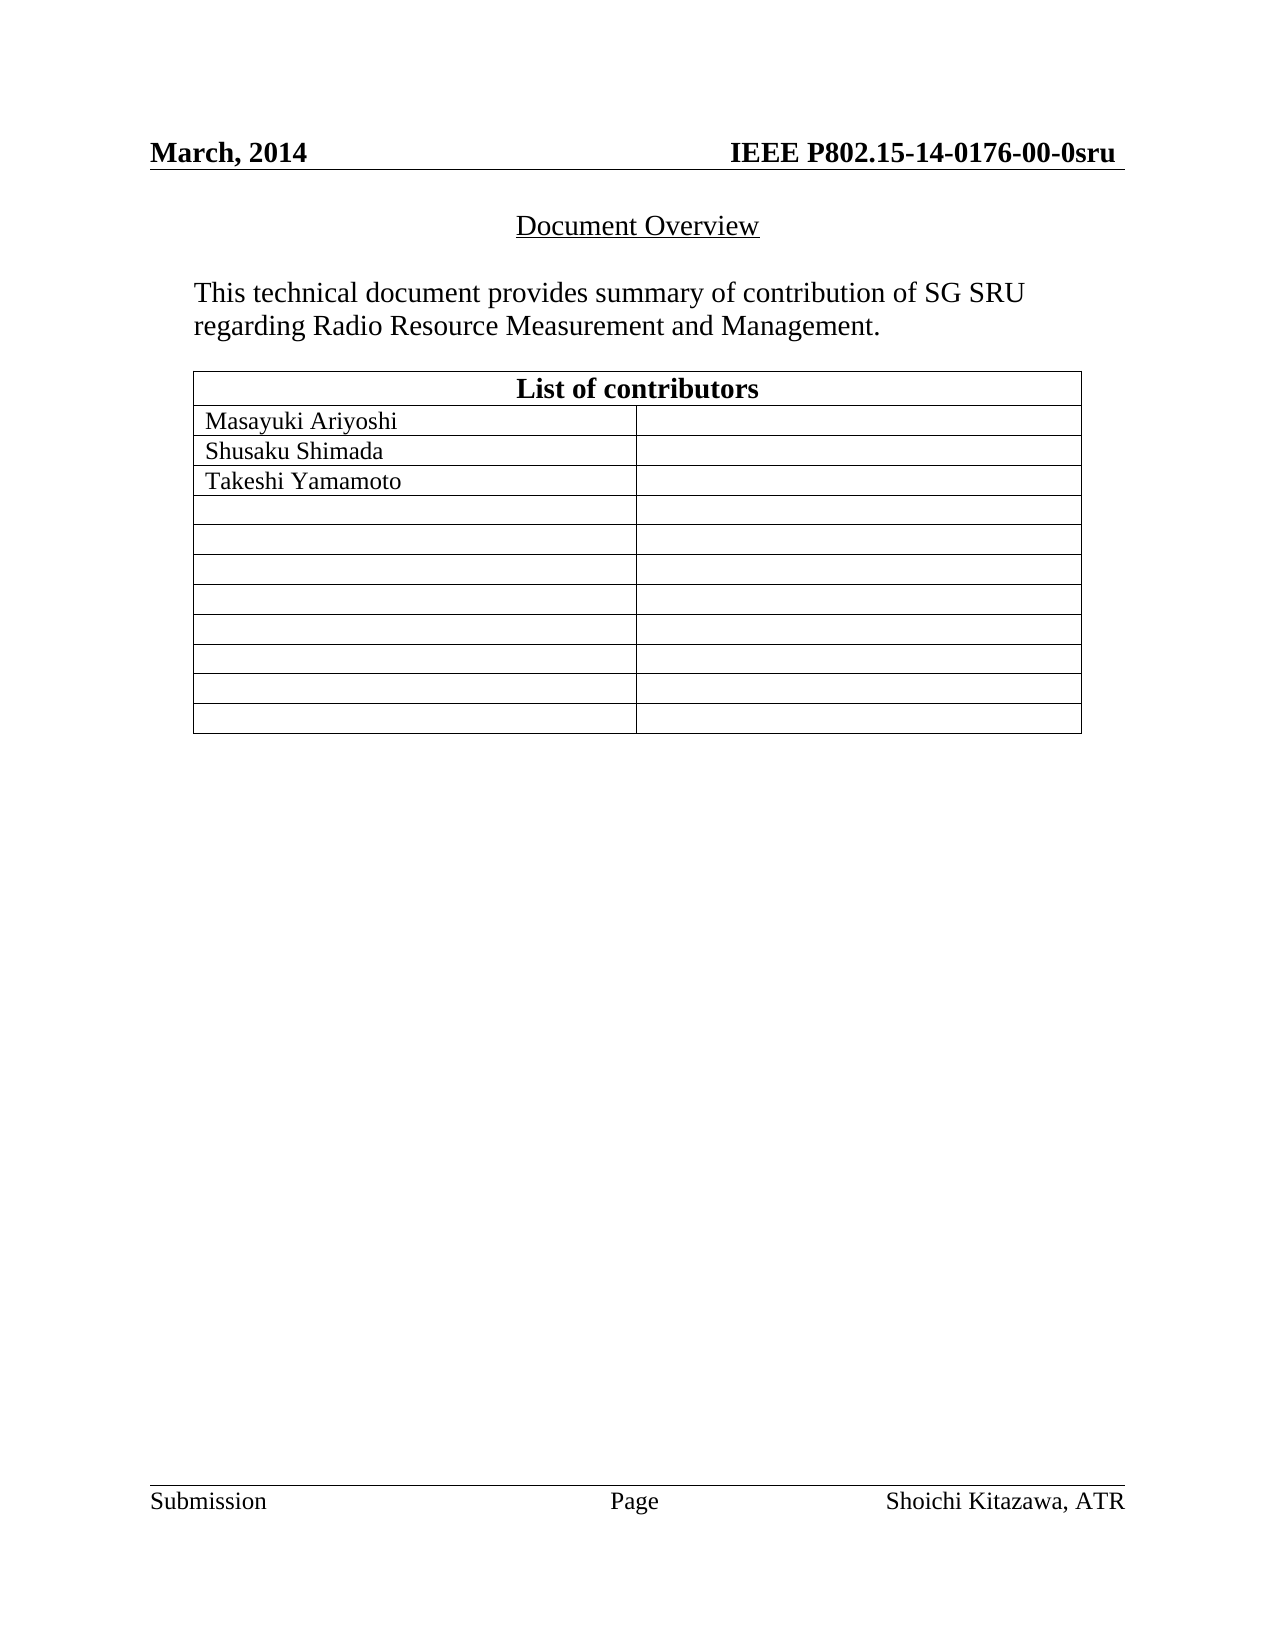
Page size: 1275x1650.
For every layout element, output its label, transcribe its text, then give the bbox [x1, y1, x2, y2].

table_cell [194, 704, 636, 733]
table_cell [194, 496, 636, 524]
table_cell [194, 674, 636, 703]
table_cell [637, 585, 1081, 614]
table_cell [637, 406, 1081, 435]
table_cell [637, 615, 1081, 643]
table_cell [194, 615, 636, 643]
table_cell [637, 496, 1081, 524]
table_header List of contributors [194, 372, 1081, 405]
table_cell Takeshi Yamamoto [194, 466, 636, 494]
text Document Overview [150, 208, 1125, 241]
table_cell [637, 525, 1081, 554]
table_cell [637, 674, 1081, 703]
table_cell [194, 645, 636, 673]
table_cell [194, 525, 636, 554]
table_cell [637, 466, 1081, 494]
list This technical document provides summary of contribution of SG SRU regarding Radio Resource Measurement and Management. [194, 275, 1125, 342]
table_cell [637, 704, 1081, 733]
table_cell [194, 585, 636, 614]
table_cell [637, 645, 1081, 673]
table_cell Shusaku Shimada [194, 436, 636, 465]
table_cell Masayuki Ariyoshi [194, 406, 636, 435]
table_cell [194, 555, 636, 584]
table_cell [637, 436, 1081, 465]
table_cell [637, 555, 1081, 584]
